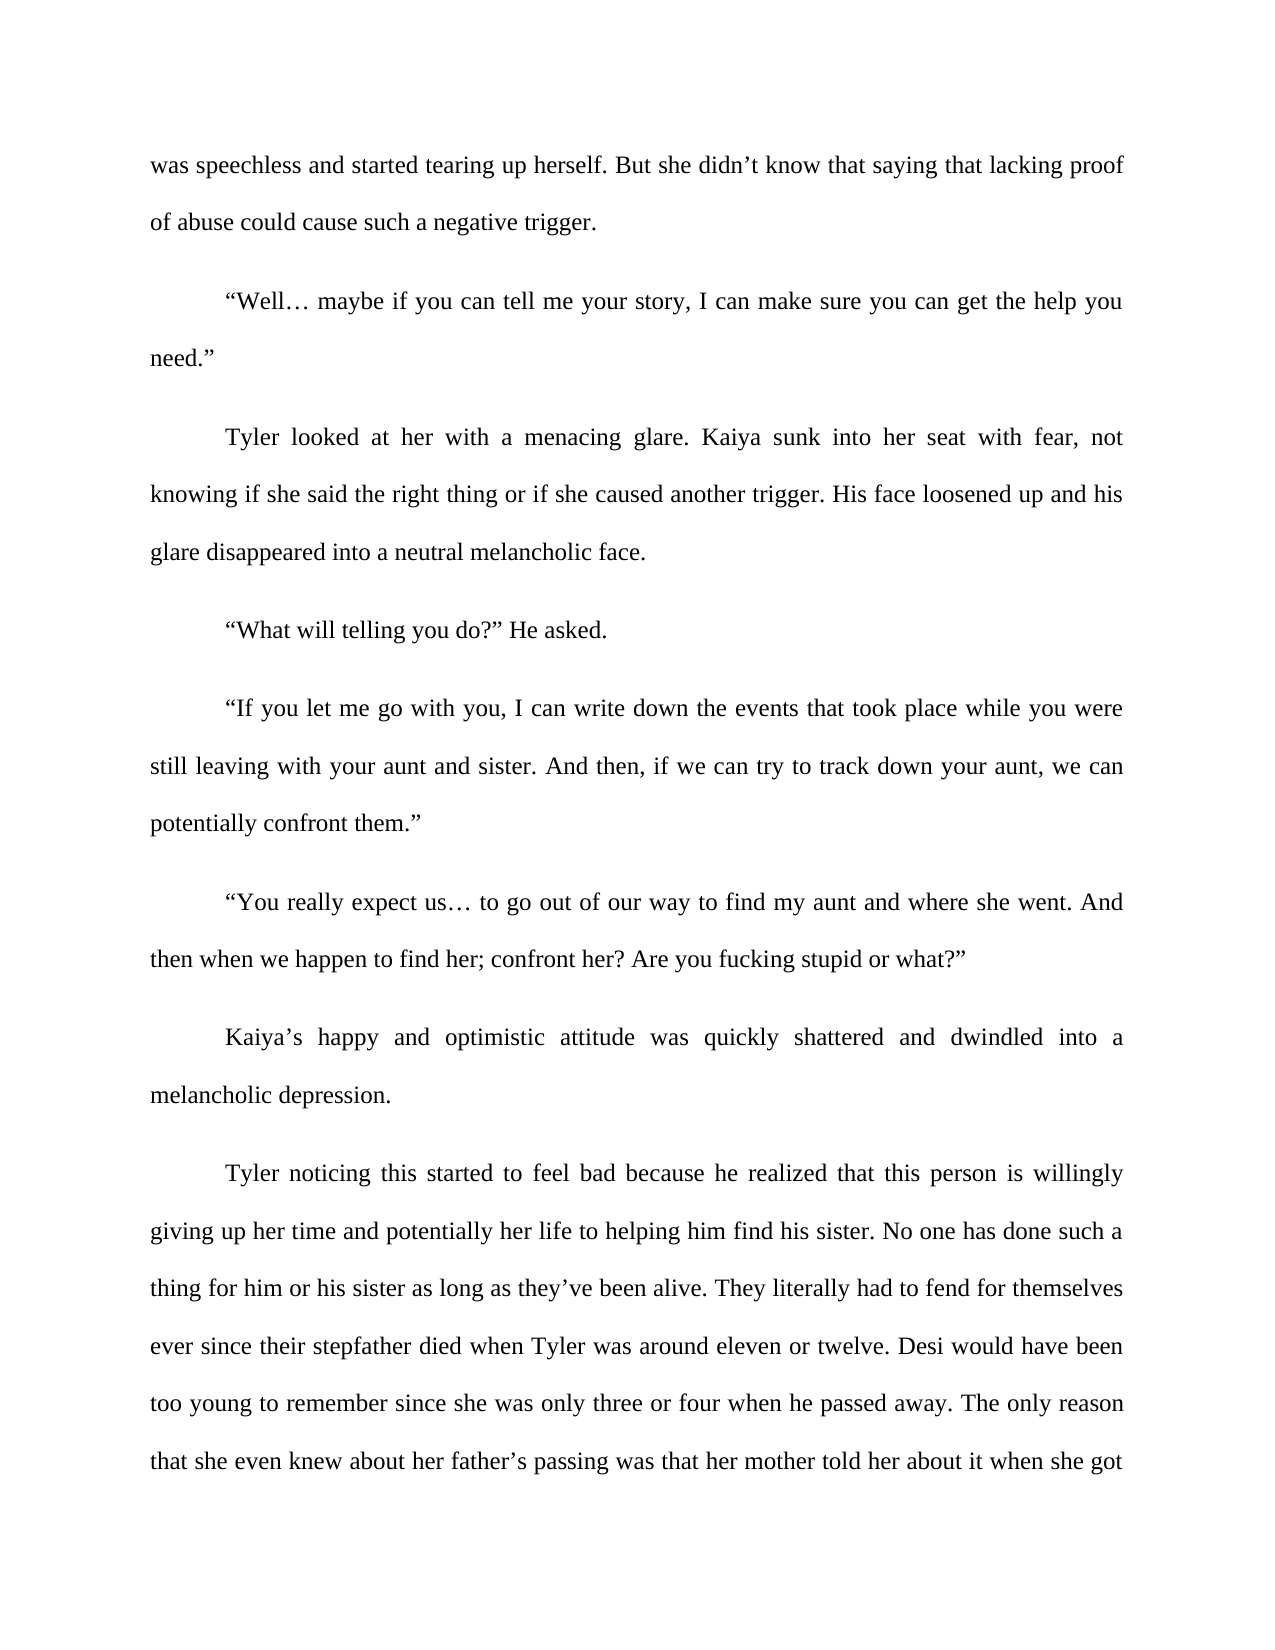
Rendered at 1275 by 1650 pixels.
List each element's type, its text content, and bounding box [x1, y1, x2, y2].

text “If you let me go with you, I can write down the events that took place while you were still leaving with your aunt and sister. And then, if we can try to track down your aunt, we can potentially confront them.” [150, 693, 1125, 837]
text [150, 1158, 1125, 1474]
text Kaiya’s happy and optimistic attitude was quickly shattered and dwindled into a melancholic depression. [150, 1022, 1125, 1109]
text “What will telling you do?” He asked. [150, 615, 1125, 644]
text Tyler looked at her with a menacing glare. Kaiya sunk into her seat with fear, not knowing if she said the right thing or if she caused another trigger. His face loosened up and his glare disappeared into a neutral melancholic face. [150, 422, 1125, 565]
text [150, 150, 1125, 236]
text “Well… maybe if you can tell me your story, I can make sure you can get the help you need.” [150, 286, 1125, 372]
text “You really expect us… to go out of our way to find my aunt and where she went. And then when we happen to find her; confront her? Are you fucking stupid or what?” [150, 887, 1125, 973]
